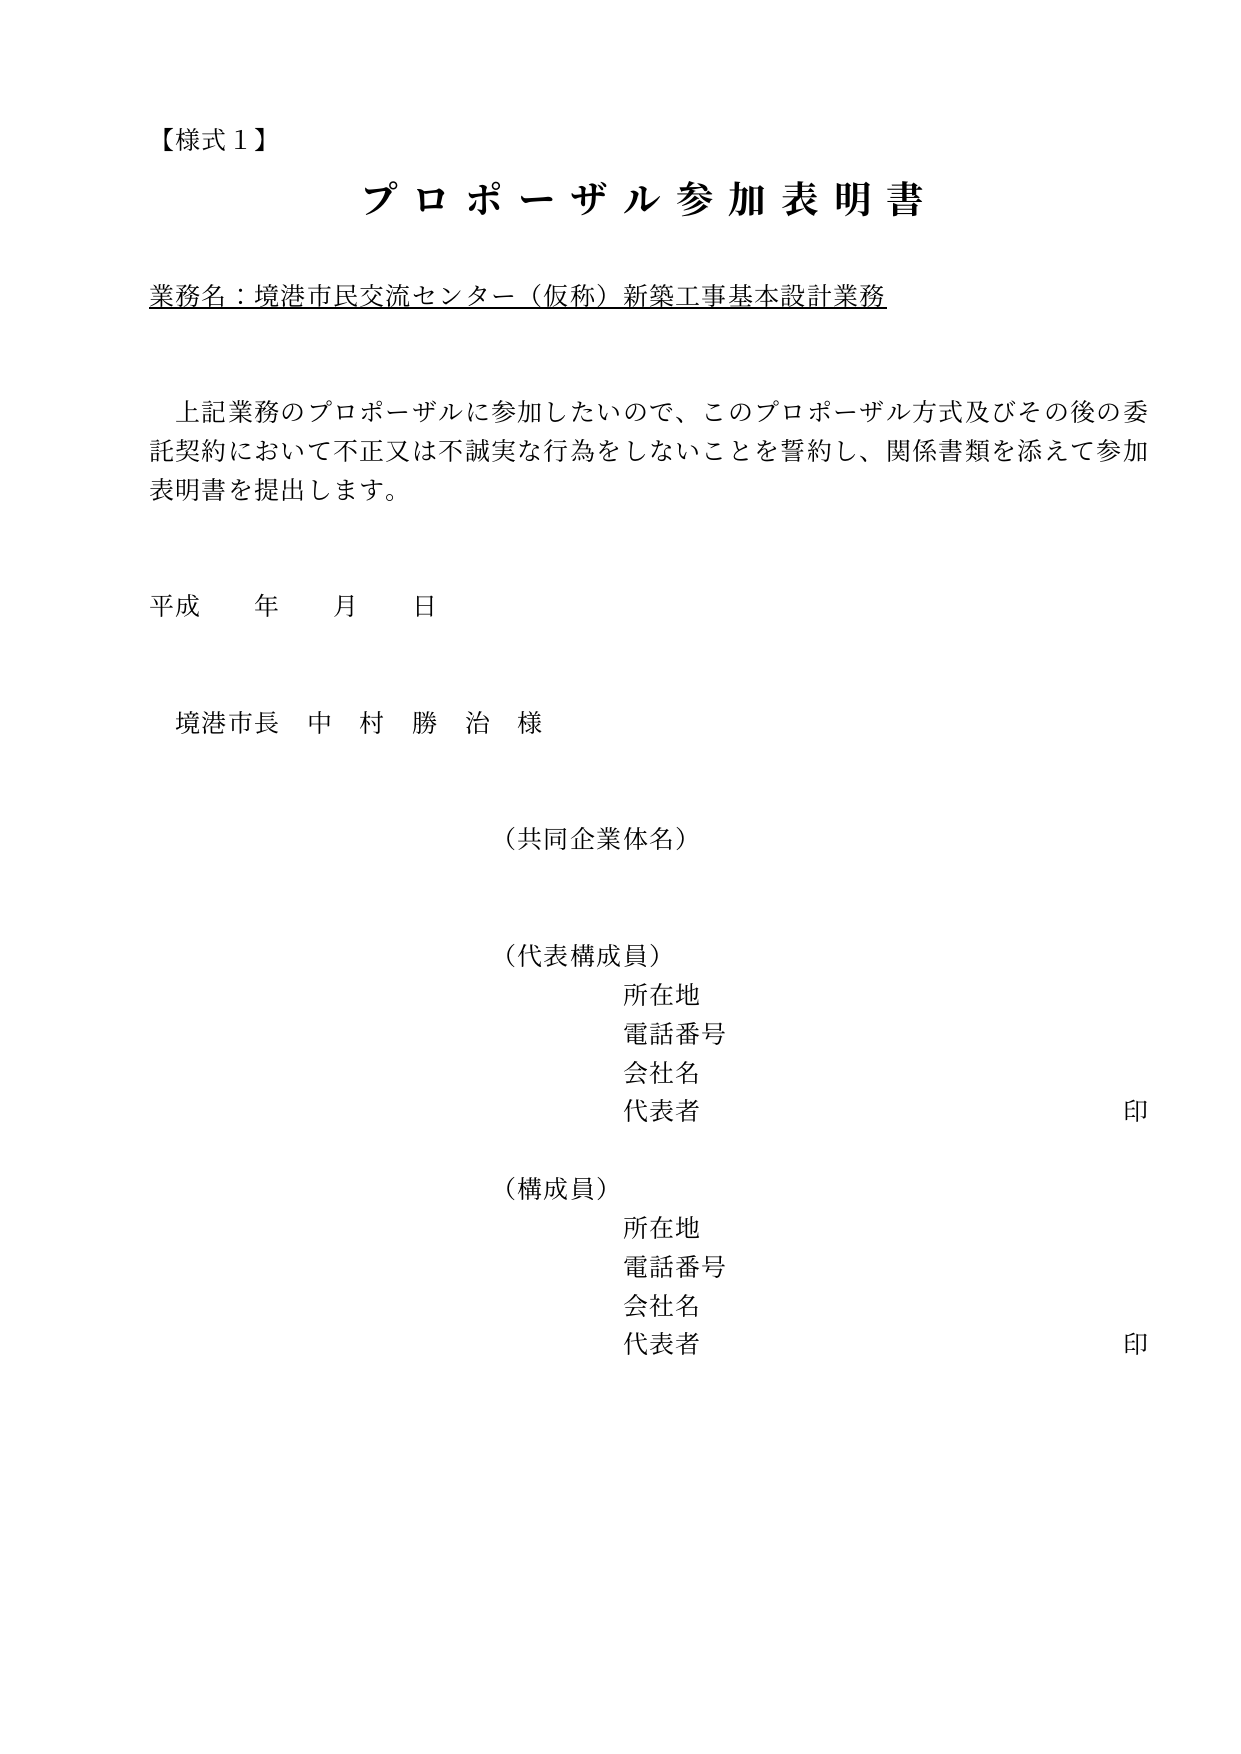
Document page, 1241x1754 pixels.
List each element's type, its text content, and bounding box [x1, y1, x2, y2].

text 上記業務のプロポーザルに参加したいので、このプロポーザル方式及びその後の委託契約において不正又は不誠実な行為をしないことを誓約し、関係書類を添えて参加表明書を提出します。 [149, 391, 1150, 508]
text 電話番号 [149, 1013, 1150, 1052]
text 会社名 [149, 1285, 1150, 1324]
text 所在地 [149, 974, 1150, 1013]
text （代表構成員） [149, 935, 1150, 974]
text 【様式１】 [149, 119, 1150, 158]
text （構成員） [149, 1168, 1150, 1207]
text プロポーザル参加表明書 [149, 158, 1150, 236]
text 会社名 [149, 1052, 1150, 1091]
text 電話番号 [149, 1246, 1150, 1285]
text 境港市長 中 村 勝 治 様 [149, 702, 1150, 741]
text 平成 年 月 日 [149, 586, 1150, 624]
text 所在地 [149, 1207, 1150, 1246]
text 代表者 印 [149, 1324, 1150, 1363]
text 代表者 印 [149, 1091, 1150, 1129]
text 業務名：境港市民交流センター（仮称）新築工事基本設計業務 [149, 275, 1150, 313]
text （共同企業体名） [149, 819, 1150, 857]
